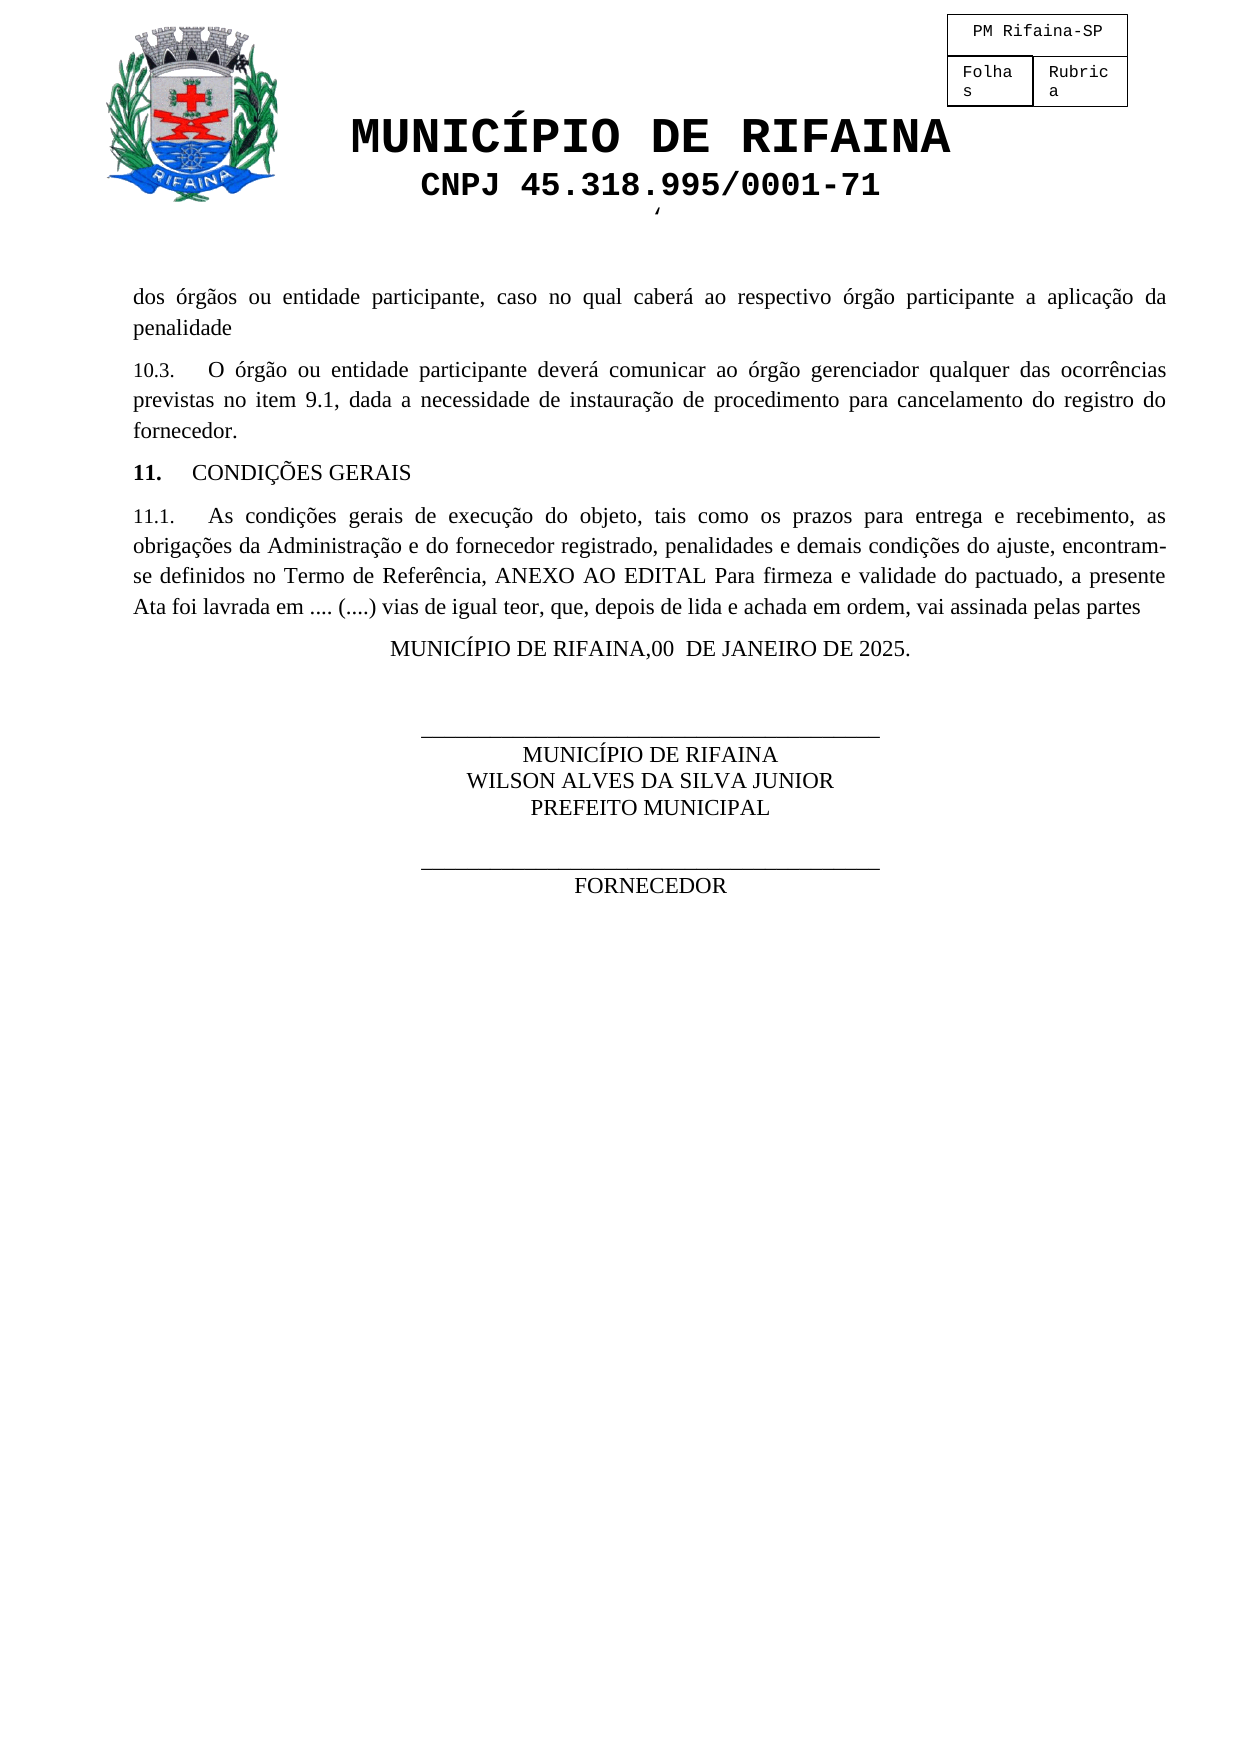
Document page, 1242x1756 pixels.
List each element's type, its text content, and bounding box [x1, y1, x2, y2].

text MUNICÍPIO DE RIFAINA [133, 741, 1168, 767]
subtitle WILSON ALVES DA SILVA JUNIOR [133, 767, 1168, 793]
list As condições gerais de execução do objeto, tais como os prazos para entrega e recebimento, as obrigações da Administração e do fornecedor registrado, penalidades e demais condições do ajuste, encontram-se definidos no Termo de Referência, ANEXO AO EDITAL Para firmeza e validade do pactuado, a presente Ata foi lavrada em .... (....) vias de igual teor, que, depois de lida e achada em ordem, vai assinada pelas partes [133, 502, 1168, 619]
text ________________________________________ [133, 714, 1168, 741]
list O órgão ou entidade participante deverá comunicar ao órgão gerenciador qualquer das ocorrências previstas no item 9.1, dada a necessidade de instauração de procedimento para cancelamento do registro do fornecedor. [133, 356, 1168, 443]
text PREFEITO MUNICIPAL [133, 793, 1168, 820]
text MUNICÍPIO DE RIFAINA,00 DE JANEIRO DE 2025. [133, 635, 1168, 662]
text FORNECEDOR [133, 873, 1168, 899]
picture [105, 23, 278, 202]
text ________________________________________ [133, 846, 1168, 873]
list CONDIÇÕES GERAIS [133, 459, 1168, 486]
